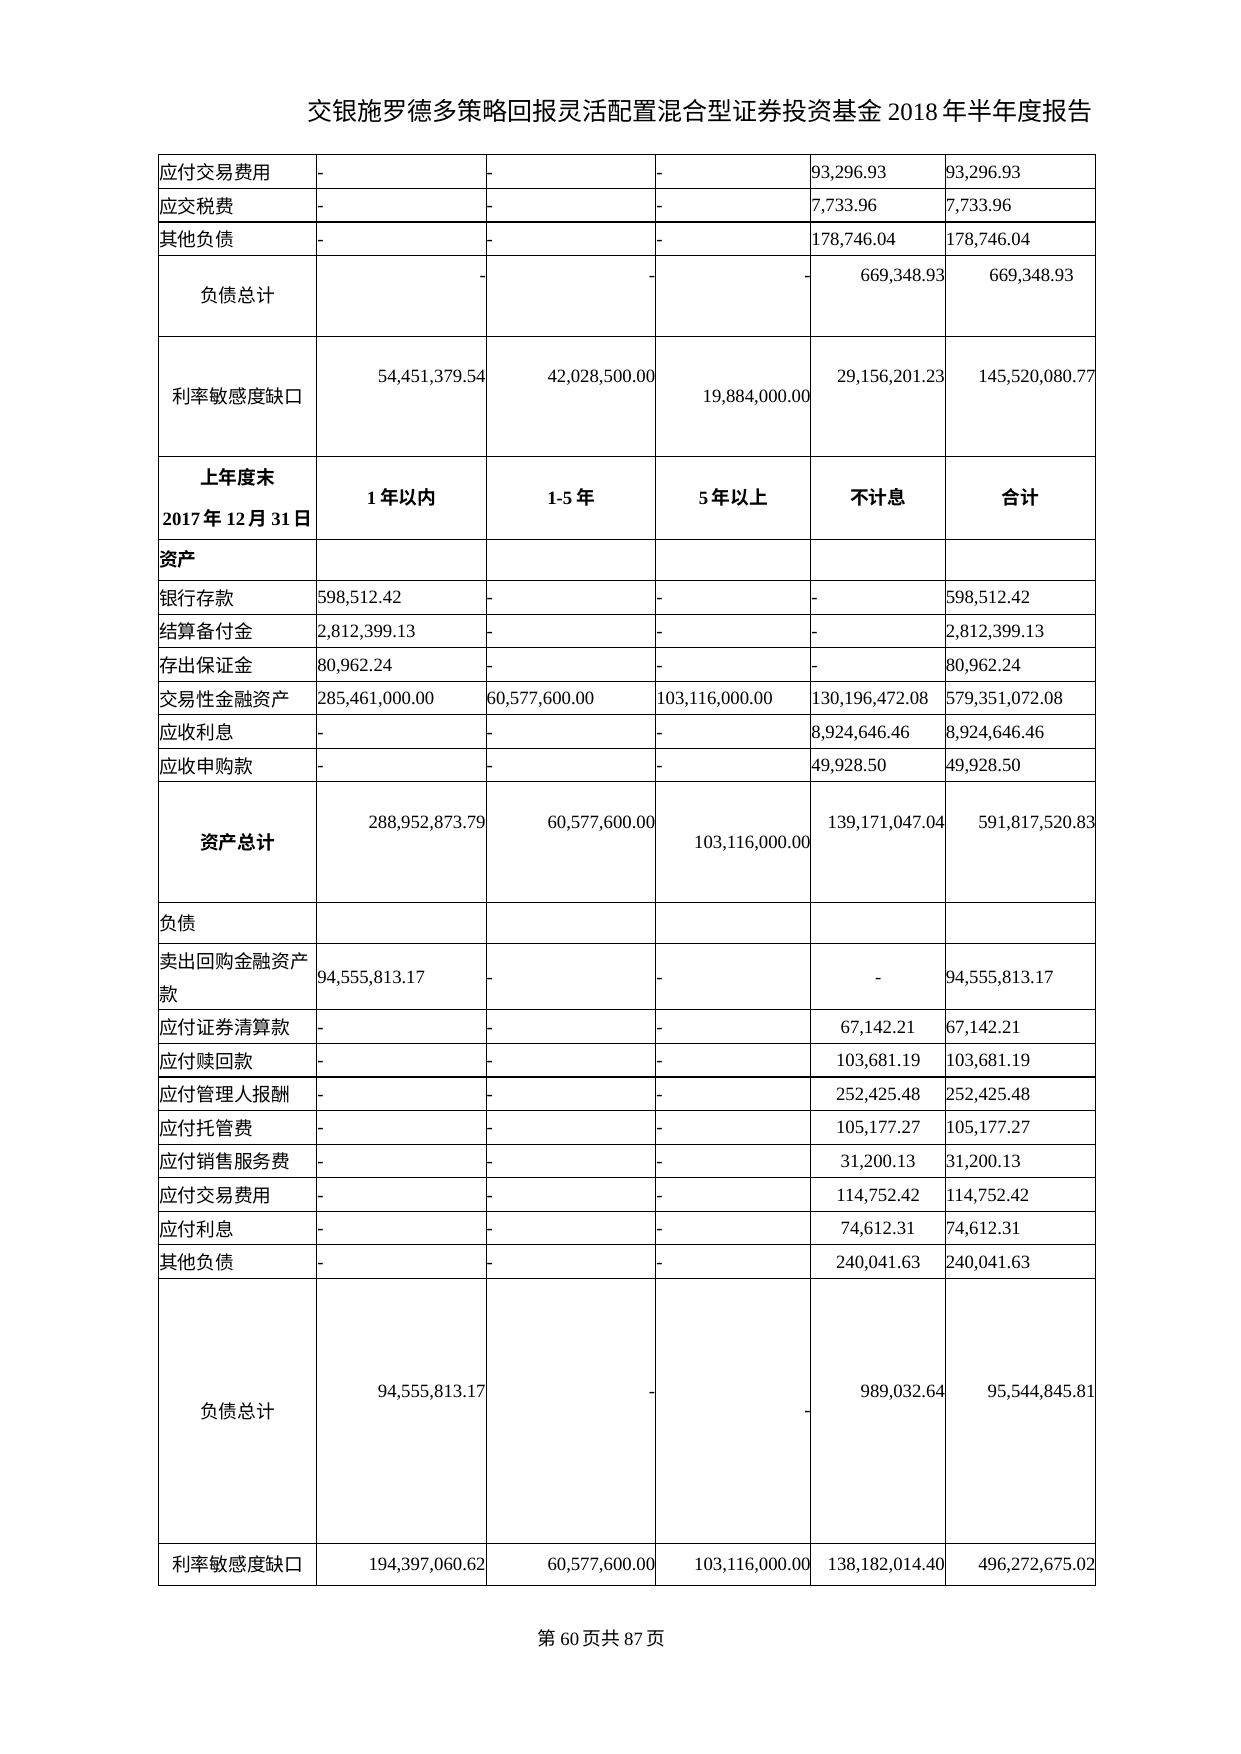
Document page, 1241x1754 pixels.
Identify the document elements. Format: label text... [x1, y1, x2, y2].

table_cell 1-5年 [487, 457, 655, 538]
table_cell - [487, 581, 655, 613]
table_cell 42,028,500.00 [487, 337, 655, 456]
table_cell - [317, 1111, 486, 1143]
table_cell 94,555,813.17 [946, 944, 1095, 1009]
table_cell 95,544,845.81 [946, 1279, 1095, 1543]
table_cell 105,177.27 [811, 1111, 945, 1143]
table_cell 1年以内 [317, 457, 486, 538]
table_cell 67,142.21 [811, 1010, 945, 1043]
table_cell 合计 [946, 457, 1095, 538]
table_cell - [656, 648, 810, 681]
table_cell 7,733.96 [946, 189, 1095, 221]
table_cell - [487, 1279, 655, 1543]
table_cell 139,171,047.04 [811, 782, 945, 902]
table_cell 178,746.04 [811, 223, 945, 255]
table_cell - [811, 581, 945, 613]
table_cell 结算备付金 [159, 615, 316, 647]
table_cell 138,182,014.40 [811, 1544, 945, 1585]
table_cell 114,752.42 [811, 1178, 945, 1211]
table_cell 49,928.50 [811, 749, 945, 781]
table_cell - [656, 1111, 810, 1143]
table_cell 银行存款 [159, 581, 316, 613]
table_cell 989,032.64 [811, 1279, 945, 1543]
table_cell 598,512.42 [317, 581, 486, 613]
table_cell 2,812,399.13 [317, 615, 486, 647]
table_cell 240,041.63 [946, 1245, 1095, 1278]
table_cell 利率敏感度缺口 [159, 337, 316, 456]
table_cell 598,512.42 [946, 581, 1095, 613]
table_cell 80,962.24 [317, 648, 486, 681]
table_cell 应交税费 [159, 189, 316, 221]
table_cell 2,812,399.13 [946, 615, 1095, 647]
table_cell 60,577,600.00 [487, 1544, 655, 1585]
table_cell - [656, 1044, 810, 1076]
table_cell 交易性金融资产 [159, 682, 316, 714]
table_cell [946, 903, 1095, 943]
table_cell 应收申购款 [159, 749, 316, 781]
table_cell 卖出回购金融资产款 [159, 944, 316, 1009]
table_cell 67,142.21 [946, 1010, 1095, 1043]
table_cell - [487, 1145, 655, 1177]
table_cell 103,116,000.00 [656, 782, 810, 902]
table_cell - [656, 1078, 810, 1110]
table_cell 145,520,080.77 [946, 337, 1095, 456]
table_cell 7,733.96 [811, 189, 945, 221]
table_cell 669,348.93 [811, 256, 945, 336]
table_cell 252,425.48 [946, 1078, 1095, 1110]
table_cell 应付赎回款 [159, 1044, 316, 1076]
table_cell 其他负债 [159, 1245, 316, 1278]
table_cell - [487, 715, 655, 748]
table_cell 105,177.27 [946, 1111, 1095, 1143]
table_cell - [656, 944, 810, 1009]
table_cell - [487, 1111, 655, 1143]
table_cell 资产总计 [159, 782, 316, 902]
table_cell - [656, 1145, 810, 1177]
table_cell - [811, 944, 945, 1009]
table_cell - [487, 1078, 655, 1110]
table_cell 29,156,201.23 [811, 337, 945, 456]
table_cell - [487, 223, 655, 255]
table_cell - [487, 749, 655, 781]
table_cell 74,612.31 [946, 1212, 1095, 1244]
table_cell 19,884,000.00 [656, 337, 810, 456]
table_cell - [487, 1212, 655, 1244]
table_cell 不计息 [811, 457, 945, 538]
table_cell 8,924,646.46 [811, 715, 945, 748]
table_cell - [656, 749, 810, 781]
table_cell - [656, 189, 810, 221]
table_cell 应付销售服务费 [159, 1145, 316, 1177]
table_cell 应收利息 [159, 715, 316, 748]
table_cell [946, 540, 1095, 580]
table_cell - [317, 1078, 486, 1110]
table_cell - [317, 189, 486, 221]
table_cell 5年以上 [656, 457, 810, 538]
table_cell [811, 540, 945, 580]
table_cell [317, 540, 486, 580]
table_cell - [317, 1010, 486, 1043]
table_cell - [656, 1279, 810, 1543]
table_cell [656, 903, 810, 943]
table_cell - [317, 715, 486, 748]
table_cell 49,928.50 [946, 749, 1095, 781]
table_cell - [656, 1178, 810, 1211]
table_cell 103,681.19 [811, 1044, 945, 1076]
table_cell - [317, 1178, 486, 1211]
table_cell [487, 540, 655, 580]
table_cell 252,425.48 [811, 1078, 945, 1110]
table_cell - [487, 615, 655, 647]
table_cell 负债 [159, 903, 316, 943]
table_cell 114,752.42 [946, 1178, 1095, 1211]
table_cell 应付管理人报酬 [159, 1078, 316, 1110]
table_cell - [317, 155, 486, 188]
table_cell 54,451,379.54 [317, 337, 486, 456]
table_cell - [317, 1212, 486, 1244]
table_cell - [487, 1178, 655, 1211]
table_cell - [317, 749, 486, 781]
table_cell - [487, 1044, 655, 1076]
table_cell 579,351,072.08 [946, 682, 1095, 714]
table_cell [811, 903, 945, 943]
table_cell 60,577,600.00 [487, 782, 655, 902]
table_cell 8,924,646.46 [946, 715, 1095, 748]
table_cell 285,461,000.00 [317, 682, 486, 714]
table_cell 31,200.13 [946, 1145, 1095, 1177]
table_cell 负债总计 [159, 256, 316, 336]
table_cell 103,116,000.00 [656, 1544, 810, 1585]
table_cell 应付交易费用 [159, 155, 316, 188]
table_cell 应付利息 [159, 1212, 316, 1244]
table_cell - [656, 1010, 810, 1043]
table_cell 80,962.24 [946, 648, 1095, 681]
table_cell - [656, 1245, 810, 1278]
table_cell 93,296.93 [946, 155, 1095, 188]
table_cell 应付托管费 [159, 1111, 316, 1143]
table_cell [656, 540, 810, 580]
table_cell 103,116,000.00 [656, 682, 810, 714]
table_cell 上年度末 2017年12月31日 [159, 457, 316, 538]
table_cell 178,746.04 [946, 223, 1095, 255]
table_cell 存出保证金 [159, 648, 316, 681]
table_cell - [487, 1245, 655, 1278]
table_cell 应付交易费用 [159, 1178, 316, 1211]
table_cell 93,296.93 [811, 155, 945, 188]
table_cell 31,200.13 [811, 1145, 945, 1177]
table_cell - [487, 155, 655, 188]
table_cell - [487, 944, 655, 1009]
table_cell - [487, 648, 655, 681]
table_cell 288,952,873.79 [317, 782, 486, 902]
table_cell - [656, 615, 810, 647]
table_cell - [317, 223, 486, 255]
table_cell 669,348.93 [946, 256, 1095, 336]
table_cell 94,555,813.17 [317, 1279, 486, 1543]
table_cell 其他负债 [159, 223, 316, 255]
table_cell 94,555,813.17 [317, 944, 486, 1009]
table_cell [487, 903, 655, 943]
table_cell - [656, 223, 810, 255]
table_cell 103,681.19 [946, 1044, 1095, 1076]
table_cell - [811, 648, 945, 681]
table_cell - [656, 155, 810, 188]
table_cell 240,041.63 [811, 1245, 945, 1278]
table_cell 591,817,520.83 [946, 782, 1095, 902]
table_cell 负债总计 [159, 1279, 316, 1543]
table_cell 60,577,600.00 [487, 682, 655, 714]
table_cell 资产 [159, 540, 316, 580]
table_cell - [487, 189, 655, 221]
table_cell - [317, 1245, 486, 1278]
table_cell - [656, 1212, 810, 1244]
table_cell 130,196,472.08 [811, 682, 945, 714]
table_cell - [317, 256, 486, 336]
table_cell - [656, 256, 810, 336]
table_cell - [487, 256, 655, 336]
table_cell - [317, 1044, 486, 1076]
table_cell - [317, 1145, 486, 1177]
table_cell - [656, 715, 810, 748]
table_cell 74,612.31 [811, 1212, 945, 1244]
table_cell - [487, 1010, 655, 1043]
table_cell 194,397,060.62 [317, 1544, 486, 1585]
table_cell 496,272,675.02 [946, 1544, 1095, 1585]
table_cell - [656, 581, 810, 613]
table_cell 利率敏感度缺口 [159, 1544, 316, 1585]
table_cell 应付证券清算款 [159, 1010, 316, 1043]
table_cell - [811, 615, 945, 647]
table_cell [317, 903, 486, 943]
